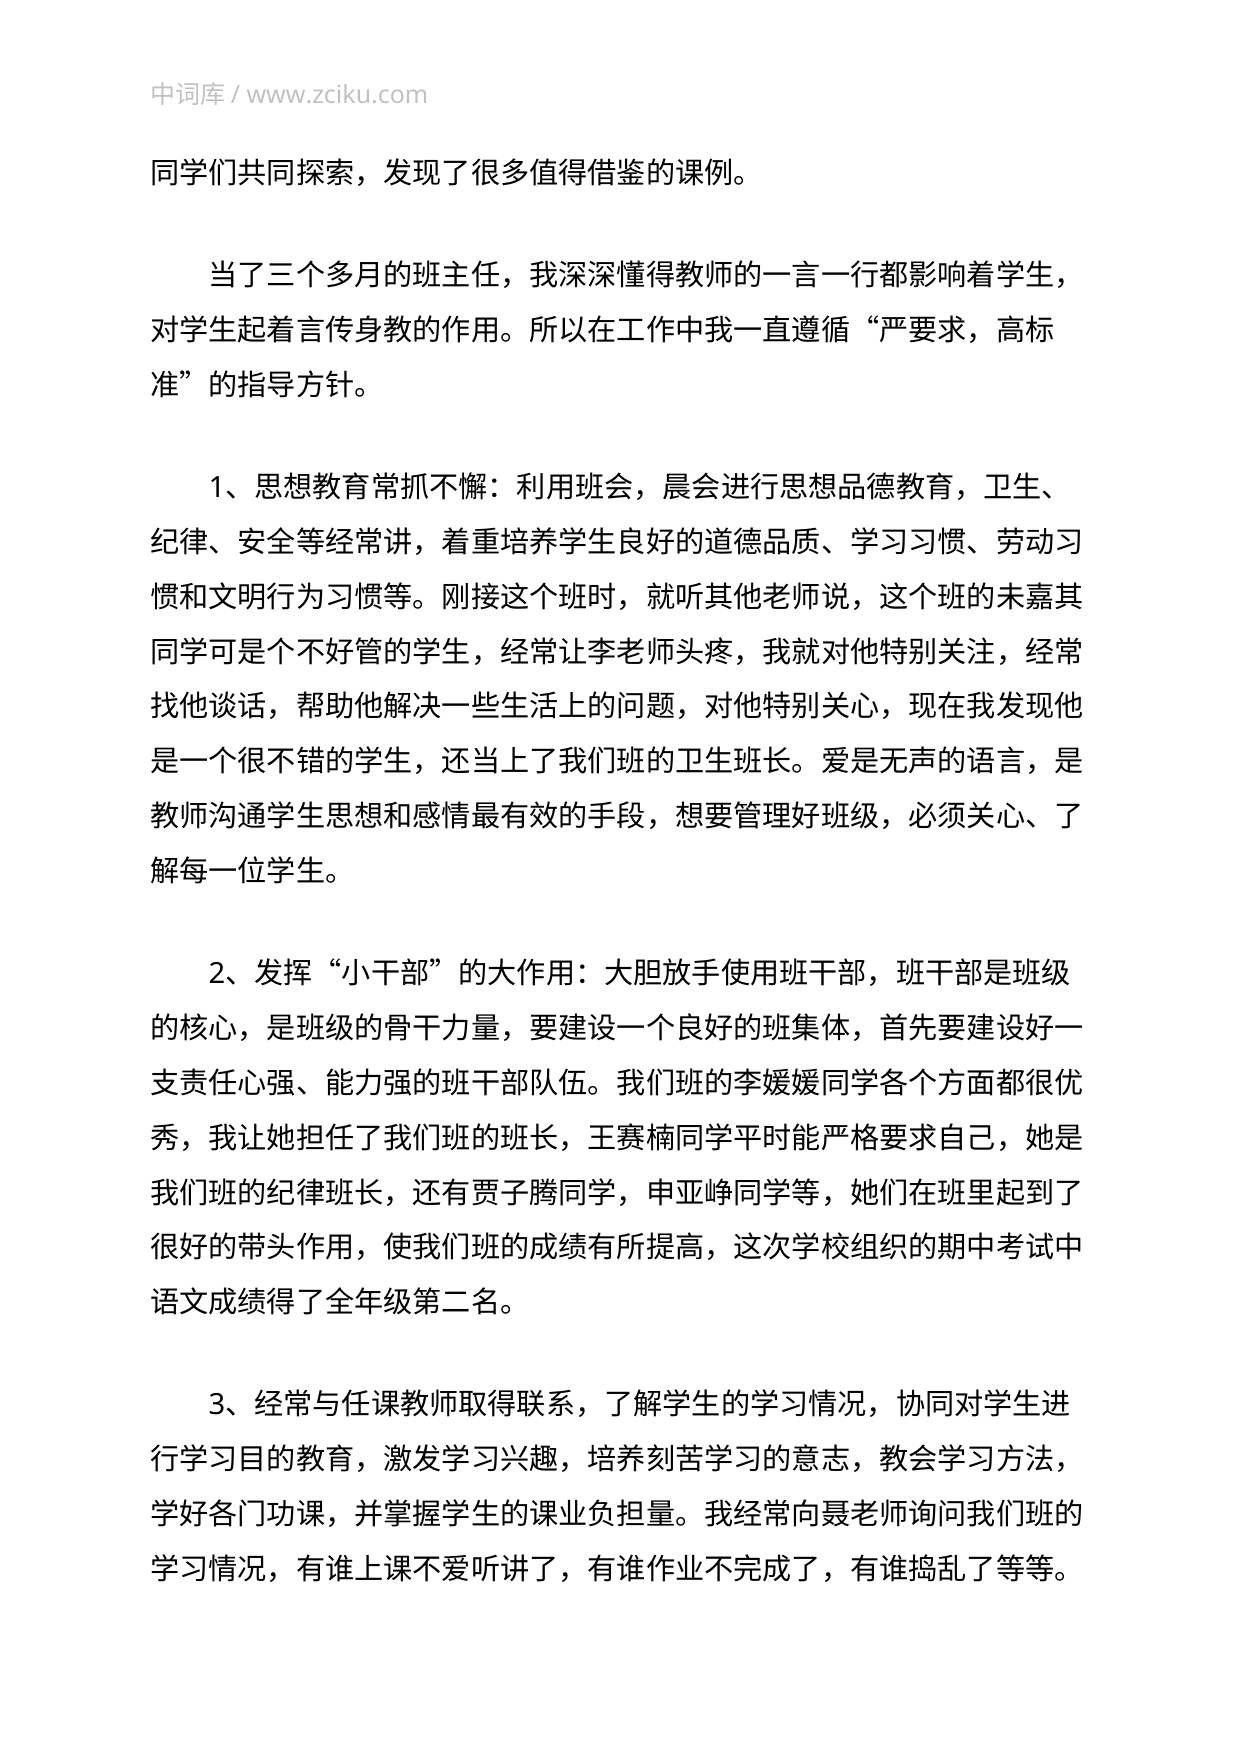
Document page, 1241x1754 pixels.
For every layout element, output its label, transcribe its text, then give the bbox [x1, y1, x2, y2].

text 当了三个多月的班主任，我深深懂得教师的一言一行都影响着学生，对学生起着言传身教的作用。所以在工作中我一直遵循“严要求，高标准”的指导方针。 [150, 252, 1090, 404]
text 1、思想教育常抓不懈：利用班会，晨会进行思想品德教育，卫生、纪律、安全等经常讲，着重培养学生良好的道德品质、学习习惯、劳动习惯和文明行为习惯等。刚接这个班时，就听其他老师说，这个班的未嘉其同学可是个不好管的学生，经常让李老师头疼，我就对他特别关注，经常找他谈话，帮助他解决一些生活上的问题，对他特别关心，现在我发现他是一个很不错的学生，还当上了我们班的卫生班长。爱是无声的语言，是教师沟通学生思想和感情最有效的手段，想要管理好班级，必须关心、了解每一位学生。 [150, 463, 1090, 890]
text 3、经常与任课教师取得联系，了解学生的学习情况，协同对学生进行学习目的教育，激发学习兴趣，培养刻苦学习的意志，教会学习方法，学好各门功课，并掌握学生的课业负担量。我经常向聂老师询问我们班的学习情况，有谁上课不爱听讲了，有谁作业不完成了，有谁捣乱了等等。 [150, 1381, 1090, 1588]
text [150, 150, 1090, 192]
text 2、发挥“小干部”的大作用：大胆放手使用班干部，班干部是班级的核心，是班级的骨干力量，要建设一个良好的班集体，首先要建设好一支责任心强、能力强的班干部队伍。我们班的李媛媛同学各个方面都很优秀，我让她担任了我们班的班长，王赛楠同学平时能严格要求自己，她是我们班的纪律班长，还有贾子腾同学，申亚峥同学等，她们在班里起到了很好的带头作用，使我们班的成绩有所提高，这次学校组织的期中考试中语文成绩得了全年级第二名。 [150, 949, 1090, 1321]
